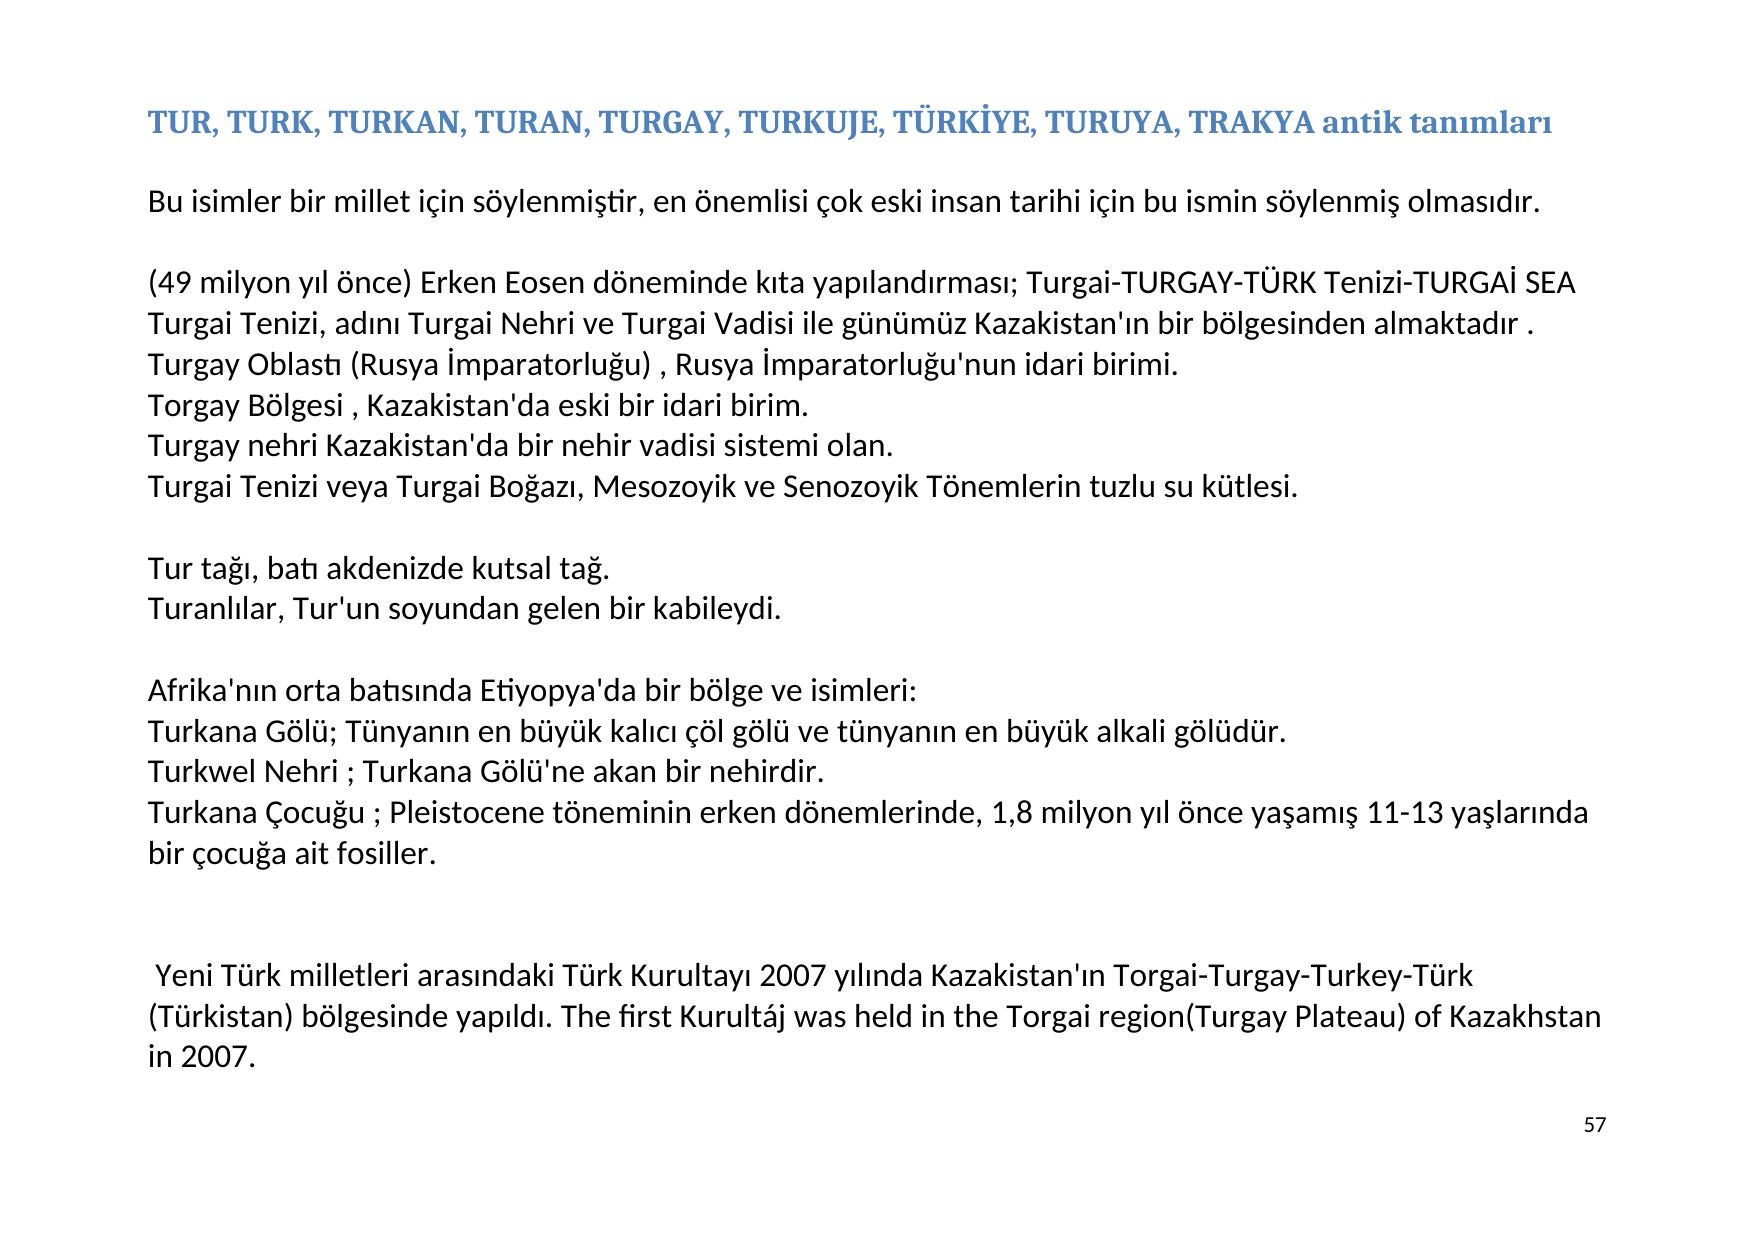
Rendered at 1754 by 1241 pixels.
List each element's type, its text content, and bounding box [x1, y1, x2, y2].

text Torgay Bölgesi , Kazakistan'da eski bir idari birim. [148, 384, 1606, 424]
text Bu isimler bir millet için söylenmiştir, en önemlisi çok eski insan tarihi için bu ismin söylenmiş olmasıdır. [148, 180, 1606, 221]
text Yeni Türk milletleri arasındaki Türk Kurultayı 2007 yılında Kazakistan'ın Torgai-Turgay-Turkey-Türk (Türkistan) bölgesinde yapıldı. The first Kurultáj was held in the Torgai region(Turgay Plateau) of Kazakhstan in 2007. [148, 954, 1606, 1076]
text Tur tağı, batı akdenizde kutsal tağ. [148, 547, 1606, 587]
subtitle TUR, TURK, TURKAN, TURAN, TURGAY, TURKUJE, TÜRKİYE, TURUYA, TRAKYA antik tanımları [148, 103, 1606, 142]
text (49 milyon yıl önce) Erken Eosen döneminde kıta yapılandırması; Turgai-TURGAY-TÜRK Tenizi-TURGAİ SEA [148, 262, 1606, 302]
text Turkana Çocuğu ; Pleistocene töneminin erken dönemlerinde, 1,8 milyon yıl önce yaşamış 11-13 yaşlarında bir çocuğa ait fosiller. [148, 791, 1606, 872]
text Turgay nehri Kazakistan'da bir nehir vadisi sistemi olan. [148, 424, 1606, 465]
text Turanlılar, Tur'un soyundan gelen bir kabileydi. [148, 587, 1606, 628]
text Turkwel Nehri ; Turkana Gölü'ne akan bir nehirdir. [148, 750, 1606, 791]
text Turkana Gölü; Tünyanın en büyük kalıcı çöl gölü ve tünyanın en büyük alkali gölüdür. [148, 709, 1606, 750]
text Turgai Tenizi veya Turgai Boğazı, Mesozoyik ve Senozoyik Tönemlerin tuzlu su kütlesi. [148, 465, 1606, 506]
text Turgay Oblastı (Rusya İmparatorluğu) , Rusya İmparatorluğu'nun idari birimi. [148, 343, 1606, 384]
text Turgai Tenizi, adını Turgai Nehri ve Turgai Vadisi ile günümüz Kazakistan'ın bir bölgesinden almaktadır . [148, 302, 1606, 343]
text Afrika'nın orta batısında Etiyopya'da bir bölge ve isimleri: [148, 669, 1606, 709]
